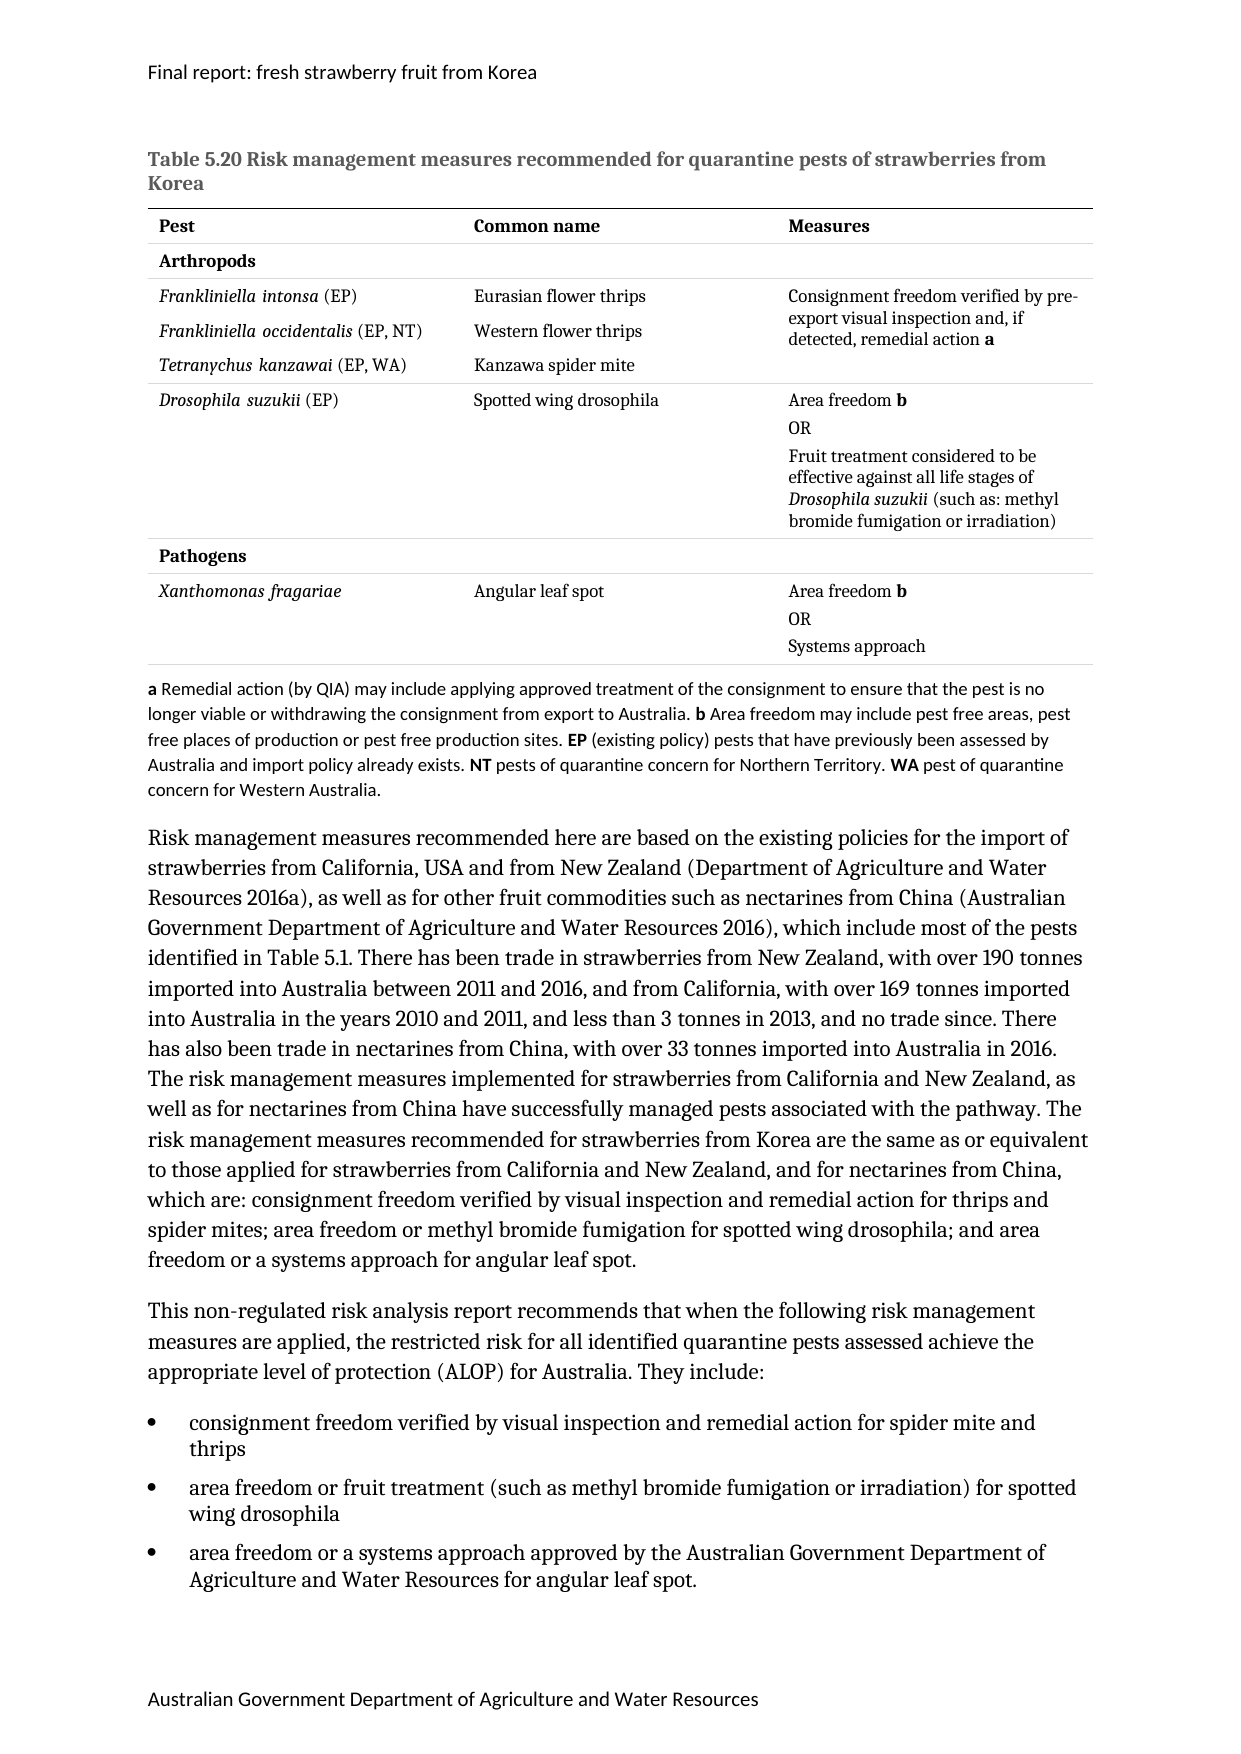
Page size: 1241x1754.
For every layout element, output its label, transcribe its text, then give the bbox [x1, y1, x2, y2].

table_cell Eurasian flower thrips [463, 279, 777, 313]
table_cell Area freedom b OR Systems approach [777, 574, 1092, 664]
table_cell Arthropods [148, 244, 1092, 278]
table_cell Xanthomonas fragariae [148, 574, 463, 664]
table_cell Area freedom b OR Fruit treatment considered to be effective against all life stages of Drosophila suzukii (such as: methyl bromide fumigation or irradiation) [777, 384, 1092, 538]
table_header Measures [777, 209, 1092, 243]
list consignment freedom verified by visual inspection and remedial action for spider mite and thrips [148, 1410, 1092, 1462]
table_cell Western flower thrips [463, 314, 777, 348]
table_cell Drosophila suzukii (EP) [148, 384, 463, 538]
text This non-regulated risk analysis report recommends that when the following risk management measures are applied, the restricted risk for all identified quarantine pests assessed achieve the appropriate level of protection (ALOP) for Australia. They include: [148, 1298, 1092, 1385]
text a Remedial action (by QIA) may include applying approved treatment of the consignment to ensure that the pest is no longer viable or withdrawing the consignment from export to Australia. b Area freedom may include pest free areas, pest free places of production or pest free production sites. EP (existing policy) pests that have previously been assessed by Australia and import policy already exists. NT pests of quarantine concern for Northern Territory. WA pest of quarantine concern for Western Australia. [148, 677, 1092, 801]
table_cell Pathogens [148, 539, 1092, 573]
list area freedom or a systems approach approved by the Australian Government Department of Agriculture and Water Resources for angular leaf spot. [148, 1540, 1092, 1593]
table_cell Frankliniella intonsa (EP) [148, 279, 463, 313]
table_header Common name [463, 209, 777, 243]
text Risk management measures recommended here are based on the existing policies for the import of strawberries from California, USA and from New Zealand (Department of Agriculture and Water Resources 2016a), as well as for other fruit commodities such as nectarines from China (Australian Government Department of Agriculture and Water Resources 2016), which include most of the pests identified in Table 5.1. There has been trade in strawberries from New Zealand, with over 190 tonnes imported into Australia between 2011 and 2016, and from California, with over 169 tonnes imported into Australia in the years 2010 and 2011, and less than 3 tonnes in 2013, and no trade since. There has also been trade in nectarines from China, with over 33 tonnes imported into Australia in 2016. The risk management measures implemented for strawberries from California and New Zealand, as well as for nectarines from China have successfully managed pests associated with the pathway. The risk management measures recommended for strawberries from Korea are the same as or equivalent to those applied for strawberries from California and New Zealand, and for nectarines from China, which are: consignment freedom verified by visual inspection and remedial action for thrips and spider mites; area freedom or methyl bromide fumigation for spotted wing drosophila; and area freedom or a systems approach for angular leaf spot. [148, 824, 1092, 1273]
table_cell Frankliniella occidentalis (EP, NT) [148, 314, 463, 348]
table_cell Angular leaf spot [463, 574, 777, 664]
table_cell Spotted wing drosophila [463, 384, 777, 538]
table_cell Kanzawa spider mite [463, 349, 777, 383]
table_cell Tetranychus kanzawai (EP, WA) [148, 349, 463, 383]
table_cell Consignment freedom verified by pre-export visual inspection and, if detected, remedial action a [777, 279, 1092, 383]
list area freedom or fruit treatment (such as methyl bromide fumigation or irradiation) for spotted wing drosophila [148, 1475, 1092, 1528]
table_header Pest [148, 209, 463, 243]
